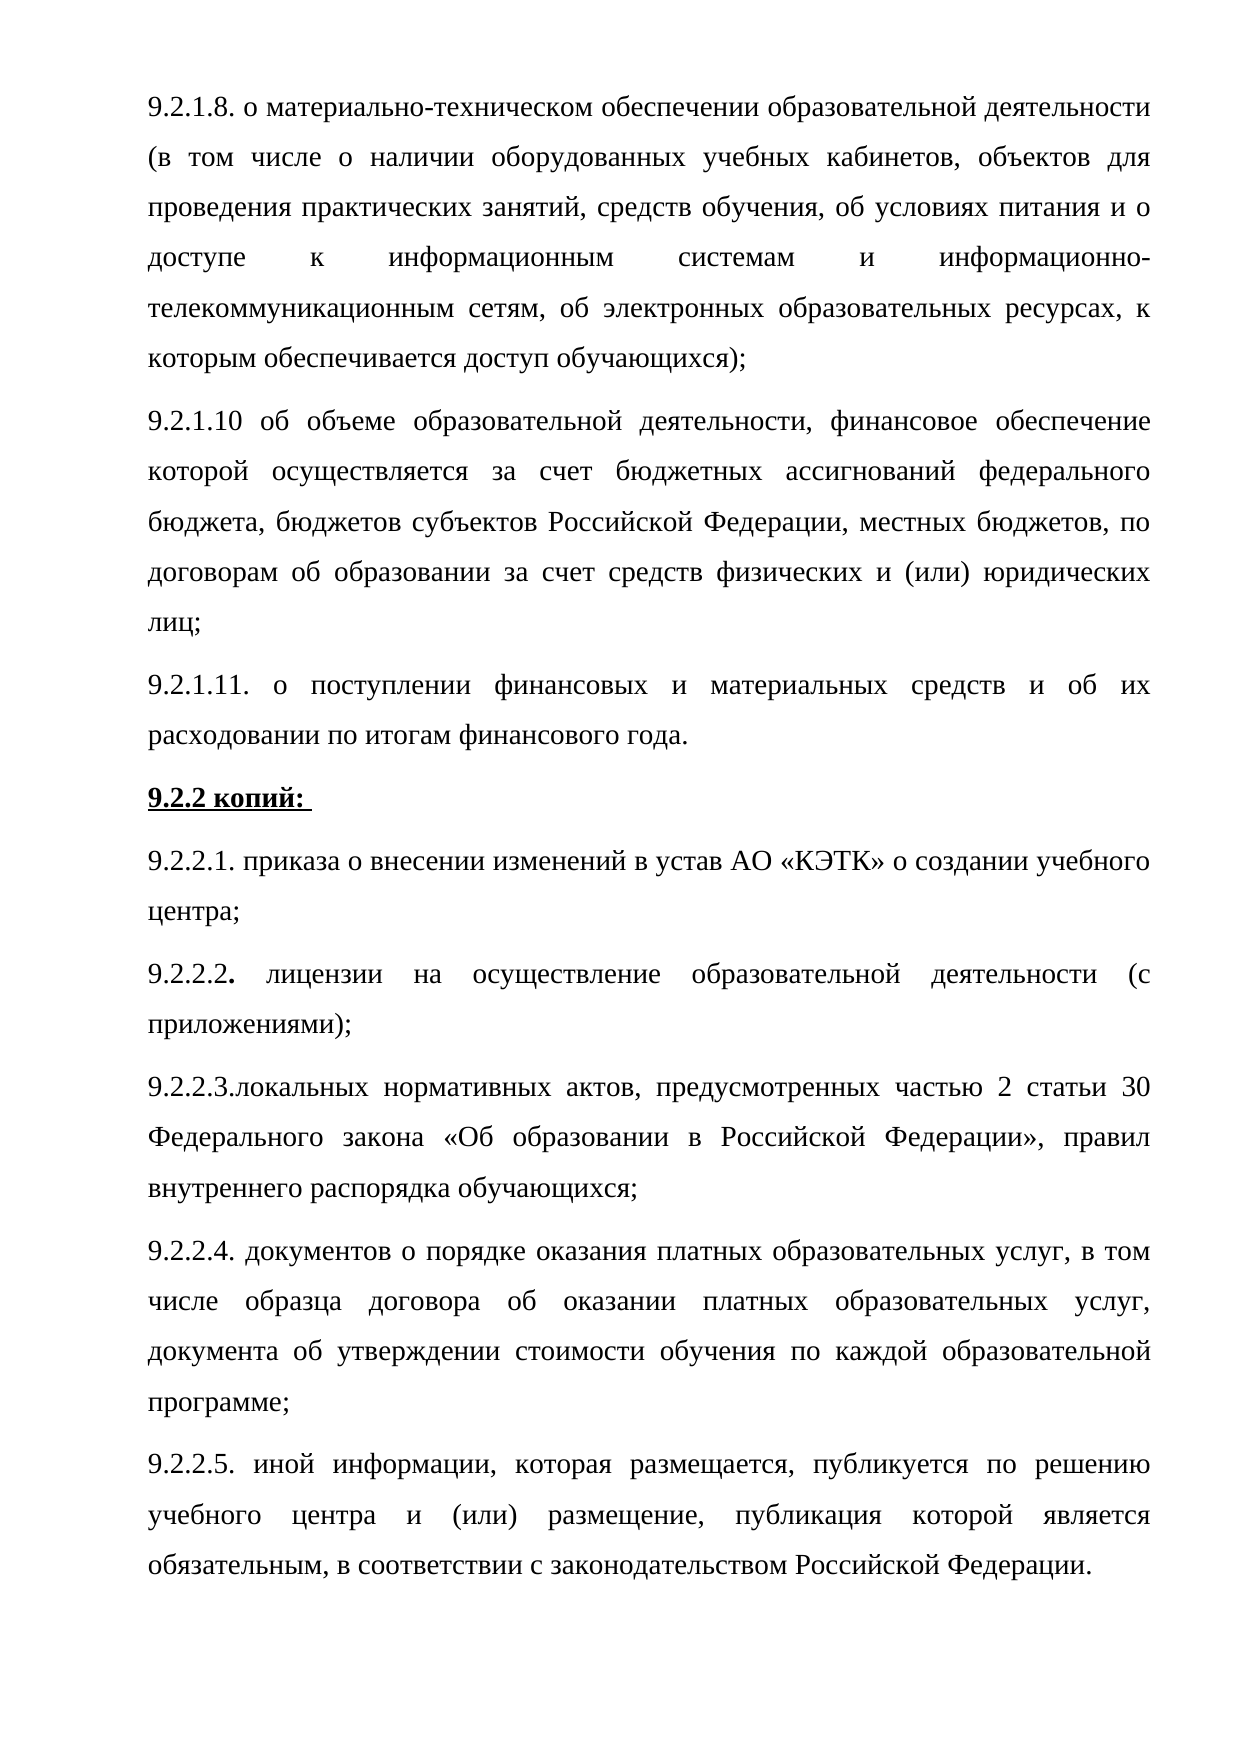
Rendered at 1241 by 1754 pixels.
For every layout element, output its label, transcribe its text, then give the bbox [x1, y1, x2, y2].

text 9.2.2 копий: [148, 780, 1152, 814]
text 9.2.2.5. иной информации, которая размещается, публикуется по решению учебного центра и (или) размещение, публикация которой является обязательным, в соответствии с законодательством Российской Федерации. [148, 1446, 1152, 1581]
text 9.2.2.3.локальных нормативных актов, предусмотренных частью 2 статьи 30 Федерального закона «Об образовании в Российской Федерации», правил внутреннего распорядка обучающихся; [148, 1069, 1152, 1203]
text 9.2.2.4. документов о порядке оказания платных образовательных услуг, в том числе образца договора об оказании платных образовательных услуг, документа об утверждении стоимости обучения по каждой образовательной программе; [148, 1233, 1152, 1417]
text 9.2.1.10 об объеме образовательной деятельности, финансовое обеспечение которой осуществляется за счет бюджетных ассигнований федерального бюджета, бюджетов субъектов Российской Федерации, местных бюджетов, по договорам об образовании за счет средств физических и (или) юридических лиц; [148, 403, 1152, 638]
text 9.2.1.8. о материально-техническом обеспечении образовательной деятельности (в том числе о наличии оборудованных учебных кабинетов, объектов для проведения практических занятий, средств обучения, об условиях питания и о доступе к информационным системам и информационно-телекоммуникационным сетям, об электронных образовательных ресурсах, к которым обеспечивается доступ обучающихся); [148, 89, 1152, 374]
text 9.2.2.1. приказа о внесении изменений в устав АО «КЭТК» о создании учебного центра; [148, 843, 1152, 927]
text 9.2.1.11. о поступлении финансовых и материальных средств и об их расходовании по итогам финансового года. [148, 667, 1152, 751]
text 9.2.2.2. лицензии на осуществление образовательной деятельности (с приложениями); [148, 956, 1152, 1040]
